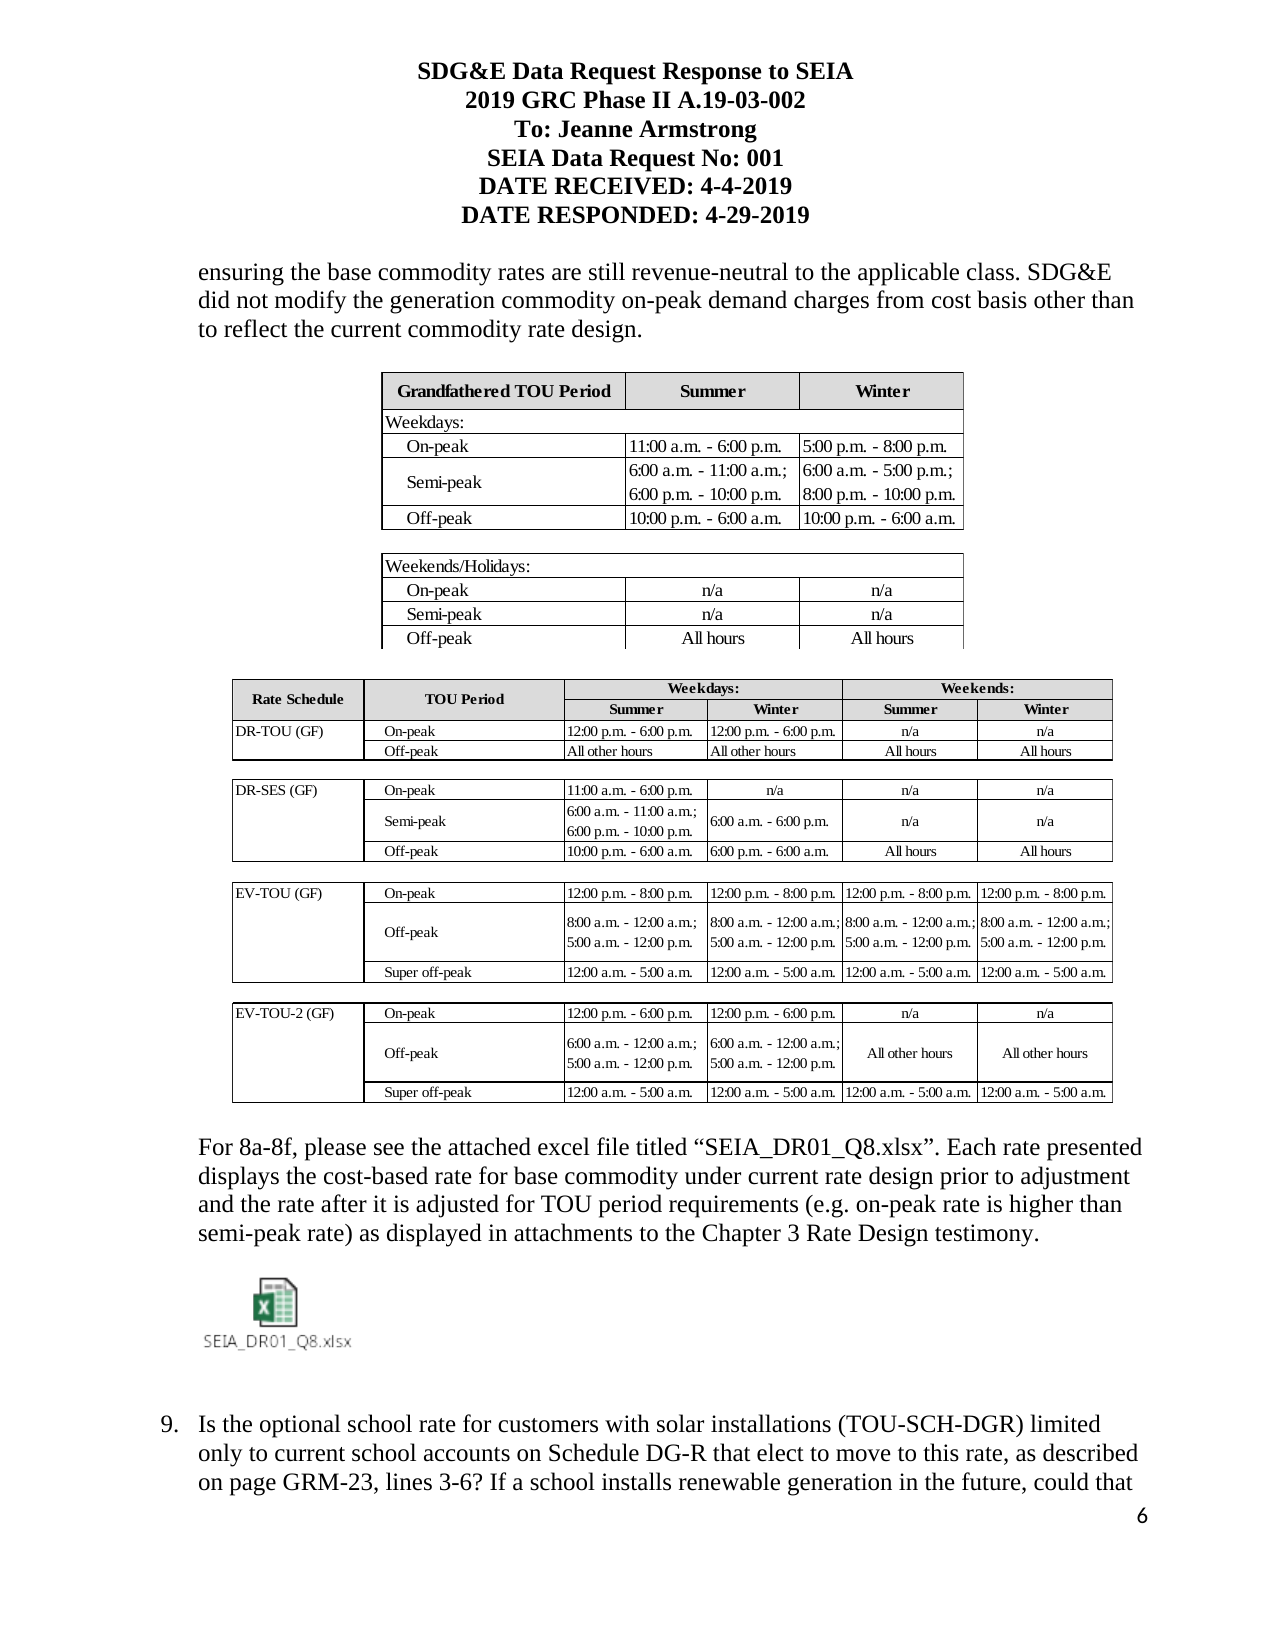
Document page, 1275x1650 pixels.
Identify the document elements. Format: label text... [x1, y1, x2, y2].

text For 8a-8f, please see the attached excel file titled “SEIA_DR01_Q8.xlsx”. Each rate presented displays the cost-based rate for base commodity under current rate design prior to adjustment and the rate after it is adjusted for TOU period requirements (e.g. on-peak rate is higher than semi-peak rate) as displayed in attachments to the Chapter 3 Rate Design testimony. [198, 1132, 1148, 1247]
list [160, 1409, 1148, 1495]
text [198, 257, 1148, 343]
